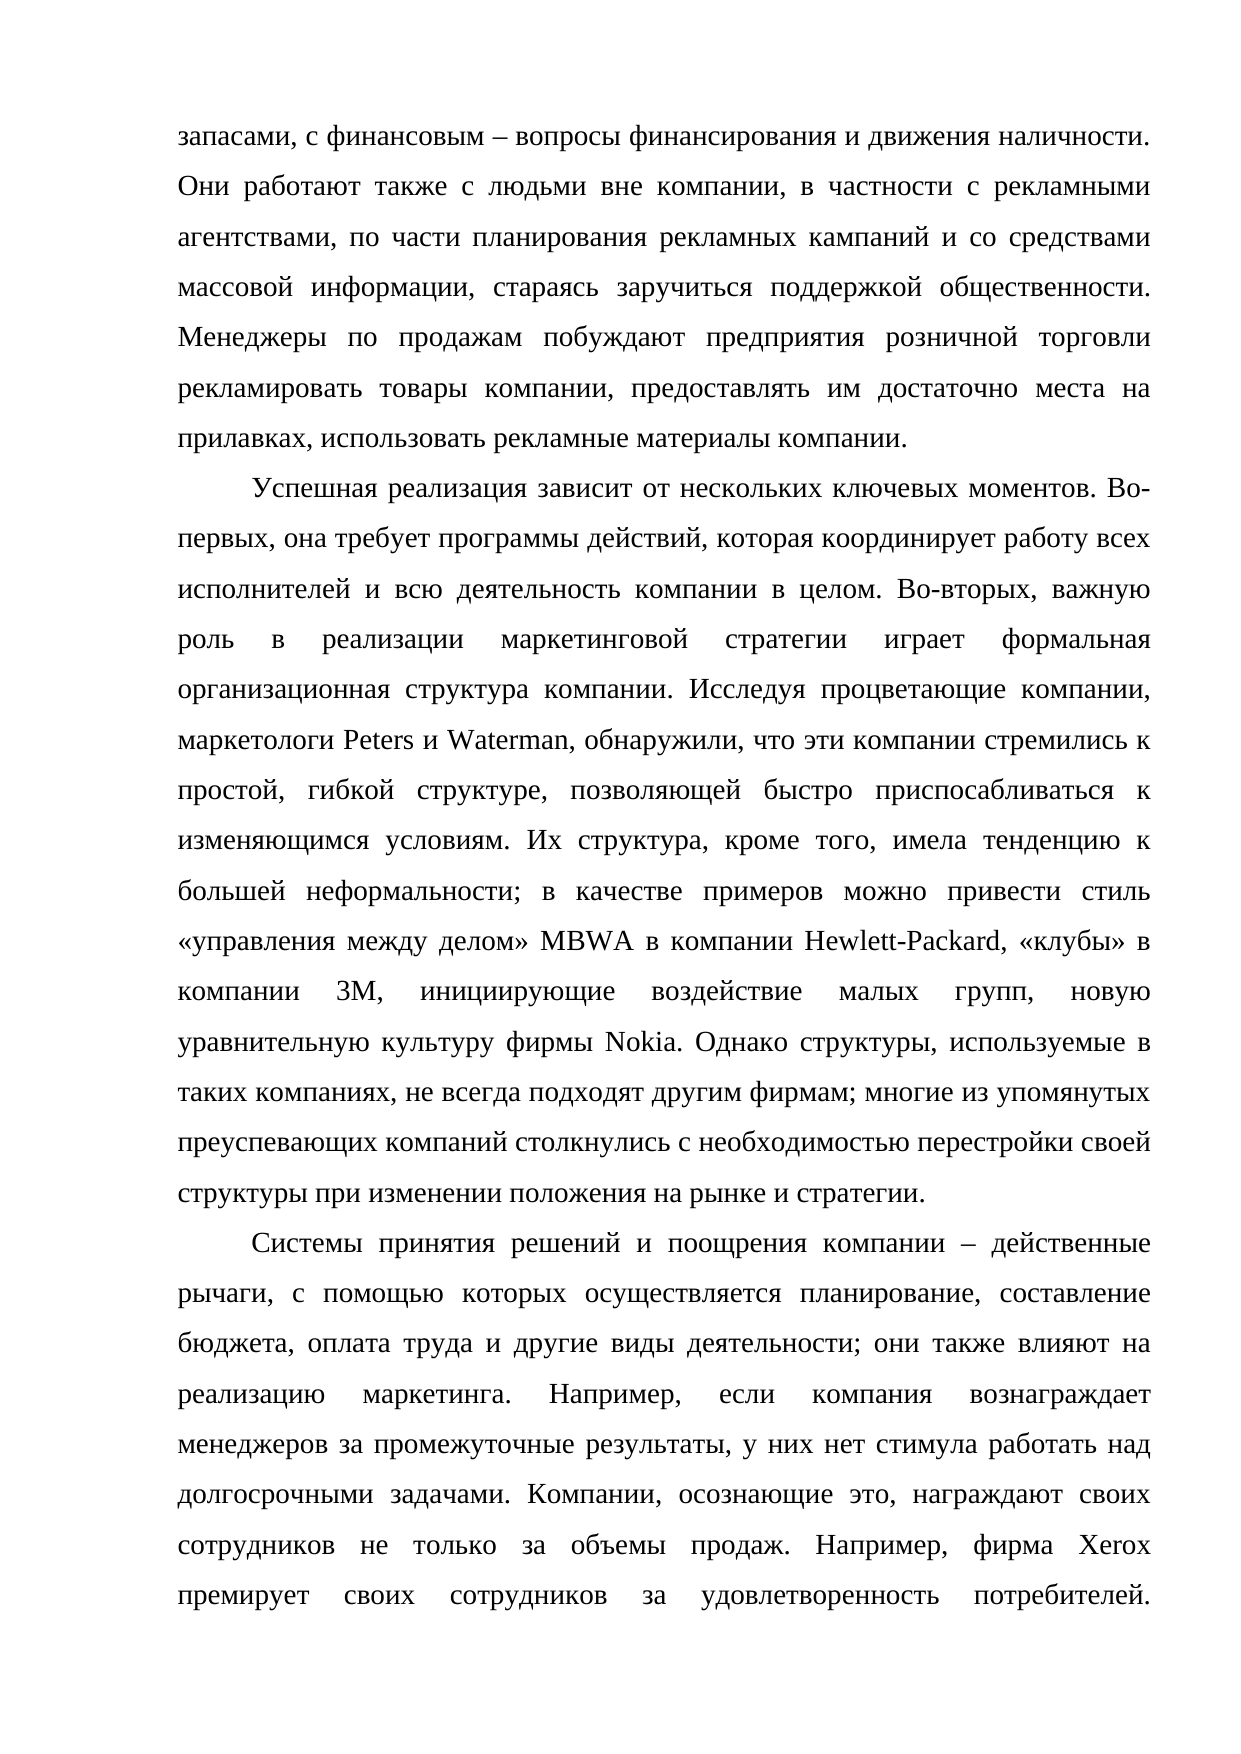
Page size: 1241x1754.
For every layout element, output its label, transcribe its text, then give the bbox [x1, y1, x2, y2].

text Успешная реализация зависит от нескольких ключевых моментов. Во-первых, она требует программы действий, которая координирует работу всех исполнителей и всю деятельность компании в целом. Во-вторых, важную роль в реализации маркетинговой стратегии играет формальная организационная структура компании. Исследуя процветающие компании, маркетологи Peters и Waterman, обнаружили, что эти компании стремились к простой, гибкой структуре, позволяющей быстро приспосабливаться к изменяющимся условиям. Их структура, кроме того, имела тенденцию к большей неформальности; в качестве примеров можно привести стиль «управления между делом» MBWA в компании Hewlett-Packard, «клубы» в компании 3М, инициирующие воздействие малых групп, новую уравнительную культуру фирмы Nokia. Однако структуры, используемые в таких компаниях, не всегда подходят другим фирмам; многие из упомянутых преуспевающих компаний столкнулись с необходимостью перестройки своей структуры при изменении положения на рынке и стратегии. [177, 470, 1152, 1208]
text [177, 1225, 1152, 1611]
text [177, 118, 1152, 453]
